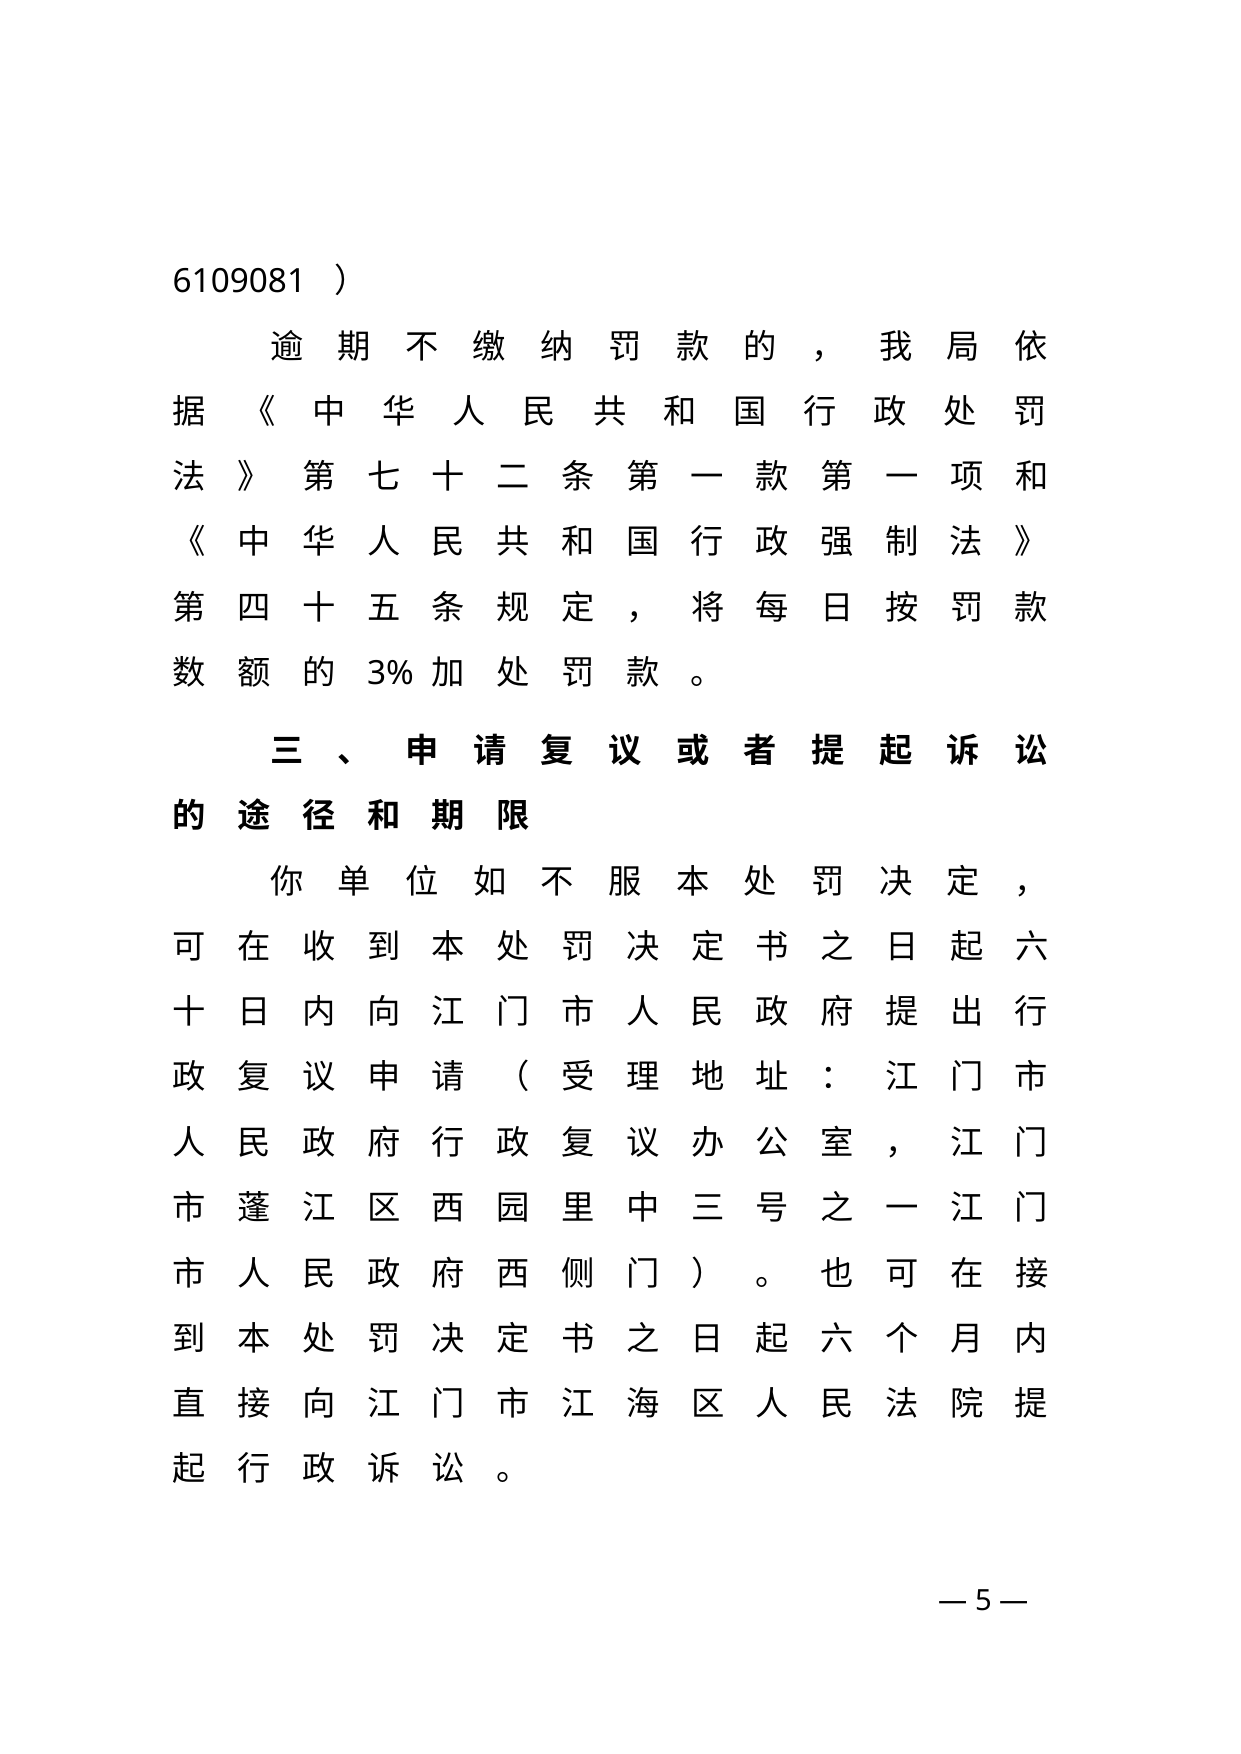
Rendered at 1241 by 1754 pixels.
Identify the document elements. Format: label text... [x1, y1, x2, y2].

text 你单位如不服本处罚决定，可在收到本处罚决定书之日起六十日内向江门市人民政府提出行政复议申请（受理地址：江门市人民政府行政复议办公室，江门市蓬江区西园里中三号之一江门市人民政府西侧门）。也可在接到本处罚决定书之日起六个月内直接向江门市江海区人民法院提起行政诉讼。 [172, 846, 1079, 1499]
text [172, 246, 1079, 311]
text 逾期不缴纳罚款的，我局依据《中华人民共和国行政处罚法》第七十二条第一款第一项和《中华人民共和国行政强制法》第四十五条规定，将每日按罚款数额的3%加处罚款。 [172, 311, 1079, 703]
text 三、申请复议或者提起诉讼的途径和期限 [172, 715, 1079, 846]
